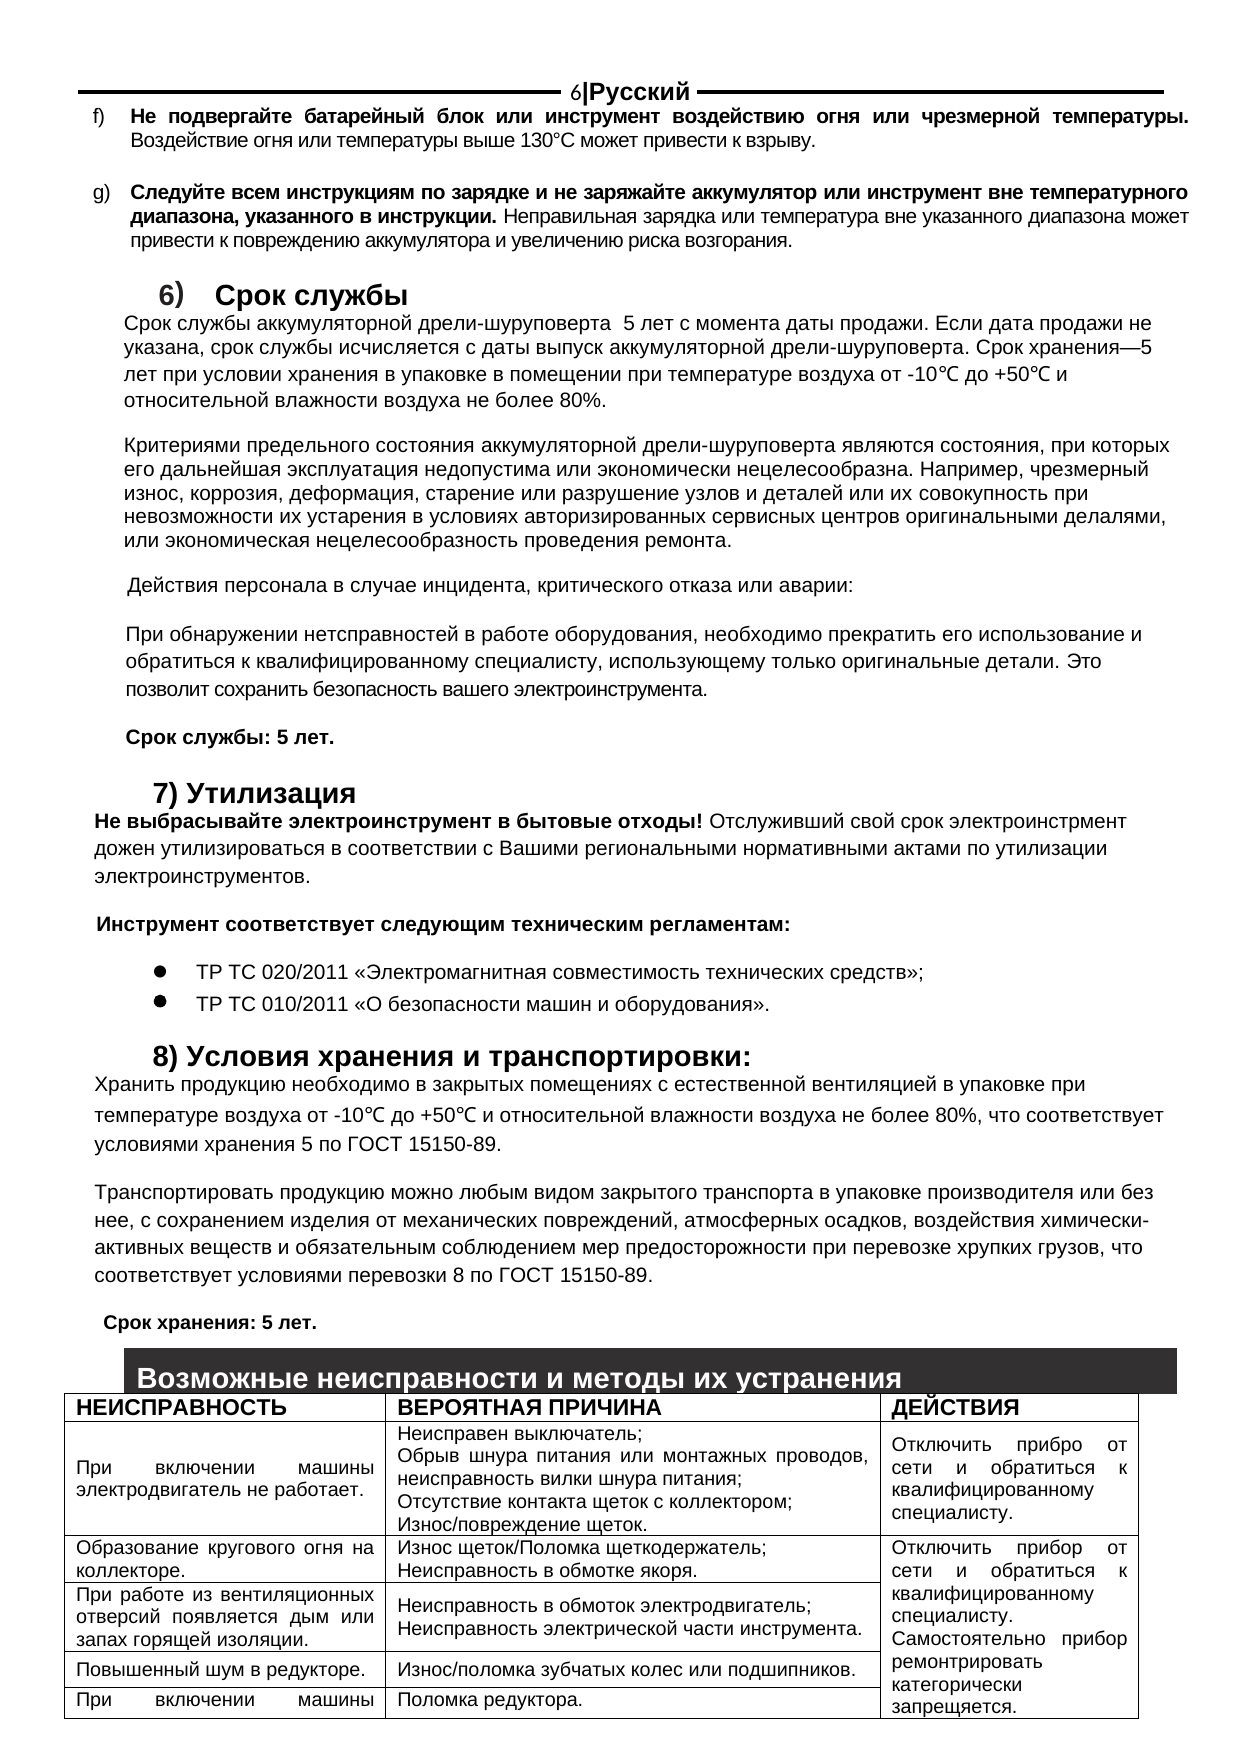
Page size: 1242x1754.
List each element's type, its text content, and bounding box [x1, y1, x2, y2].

text Возможные неисправности и методы их устранения [64, 1358, 1182, 1393]
text При обнаружении нетсправностей в работе оборудования, необходимо прекратить его использование и обратиться к квалифицированному специалисту, использующему только оригинальные детали. Это позволит сохранить безопасность вашего электроинструмента. [125, 621, 1181, 700]
table_header ДЕЙСТВИЯ [881, 1394, 1138, 1421]
list ТР ТС 010/2011 «О безопасности машин и оборудования». [152, 988, 1182, 1014]
list Не подвергайте батарейный блок или инструмент воздействию огня или чрезмерной температуры. Воздействие огня или температуры выше 130°C может привести к взрыву. [93, 104, 1189, 152]
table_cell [65, 1688, 385, 1718]
table_cell Отключить прибро от сети и обратиться к квалифицированному специалисту. [881, 1422, 1138, 1535]
table_header НЕИСПРАВНОСТЬ [65, 1394, 385, 1421]
table_cell Неисправен выключатель; Обрыв шнура питания или монтажных проводов, неисправность вилки шнура питания; Отсутствие контакта щеток с коллектором; Износ/повреждение щеток. [386, 1422, 880, 1535]
text Срок хранения: 5 лет. [64, 1311, 1181, 1333]
text Срок службы: 5 лет. [125, 725, 1181, 749]
text Инструмент соответствует следующим техническим регламентам: [64, 912, 1181, 936]
table_cell Повышенный шум в редукторе. [65, 1652, 385, 1687]
list Следуйте всем инструкциям по зарядке и не заряжайте аккумулятор или инструмент вне температурного диапазона, указанного в инструкции. Неправильная зарядка или температура вне указанного диапазона может привести к повреждению аккумулятора и увеличению риска возгорания. [93, 179, 1189, 251]
table_cell Поломка редуктора. [386, 1688, 880, 1718]
text Действия персонала в случае инцидента, критического отказа или аварии: [64, 573, 1181, 597]
table_cell При включении машины электродвигатель не работает. [65, 1422, 385, 1535]
table_cell Отключить прибор от сети и обратиться к квалифицированному специалисту. Самостоятельно прибор ремонтрировать категорически запрещяется. [881, 1536, 1138, 1718]
text Не выбрасывайте электроинструмент в бытовые отходы! Отслуживший свой срок электроинстрмент дожен утилизироваться в соответствии с Вашими региональными нормативными актами по утилизации электроинструментов. [94, 808, 1181, 887]
text Хранить продукцию необходимо в закрытых помещениях с естественной вентиляцией в упаковке при температуре воздуха от -10℃ до +50℃ и относительной влажности воздуха не более 80%, что соответствует условиями хранения 5 по ГОСТ 15150-89. [94, 1072, 1181, 1156]
table_cell Неисправность в обмоток электродвигатель; Неисправность электрической части инструмента. [386, 1583, 880, 1651]
table_cell Образование кругового огня на коллекторе. [65, 1536, 385, 1582]
table_cell При работе из вентиляционных отверсий появляется дым или запах горящей изоляции. [65, 1583, 385, 1651]
text Критериями предельного состояния аккумуляторной дрели-шуруповерта являются состояния, при которых его дальнейшая эксплуатация недопустима или экономически нецелесообразна. Например, чрезмерный износ, коррозия, деформация, старение или разрушение узлов и деталей или их совокупность при невозможности их устарения в условиях авторизированных сервисных центров оригинальными делалями, или экономическая нецелесообразность проведения ремонта. [124, 432, 1181, 552]
text Транспортировать продукцию можно любым видом закрытого транспорта в упаковке производителя или без нее, с сохранением изделия от механических повреждений, атмосферных осадков, воздействия химически-активных веществ и обязательным соблюдением мер предосторожности при перевозке хрупких грузов, что соответствует условиями перевозки 8 по ГОСТ 15150-89. [94, 1180, 1181, 1286]
text 7) Утилизация [95, 773, 1182, 808]
table_header ВЕРОЯТНАЯ ПРИЧИНА [386, 1394, 880, 1421]
text Срок службы аккумуляторной дрели-шуруповерта 5 лет с момента даты продажи. Если дата продажи не указана, срок службы исчисляется с даты выпуск аккумуляторной дрели-шуруповерта. Срок хранения—5 лет при условии хранения в упаковке в помещении при температуре воздуха от -10℃ до +50℃ и относительной влажности воздуха не более 80%. [124, 311, 1181, 412]
table_cell Износ/поломка зубчатых колес или подшипников. [386, 1652, 880, 1687]
table_cell Износ щеток/Поломка щеткодержатель; Неисправность в обмотке якоря. [386, 1536, 880, 1582]
text 8) Условия хранения и транспортировки: [95, 1036, 1182, 1072]
list ТР ТС 020/2011 «Электромагнитная совместимость технических средств»; [152, 960, 1181, 984]
text 6) Срок службы [158, 275, 787, 311]
